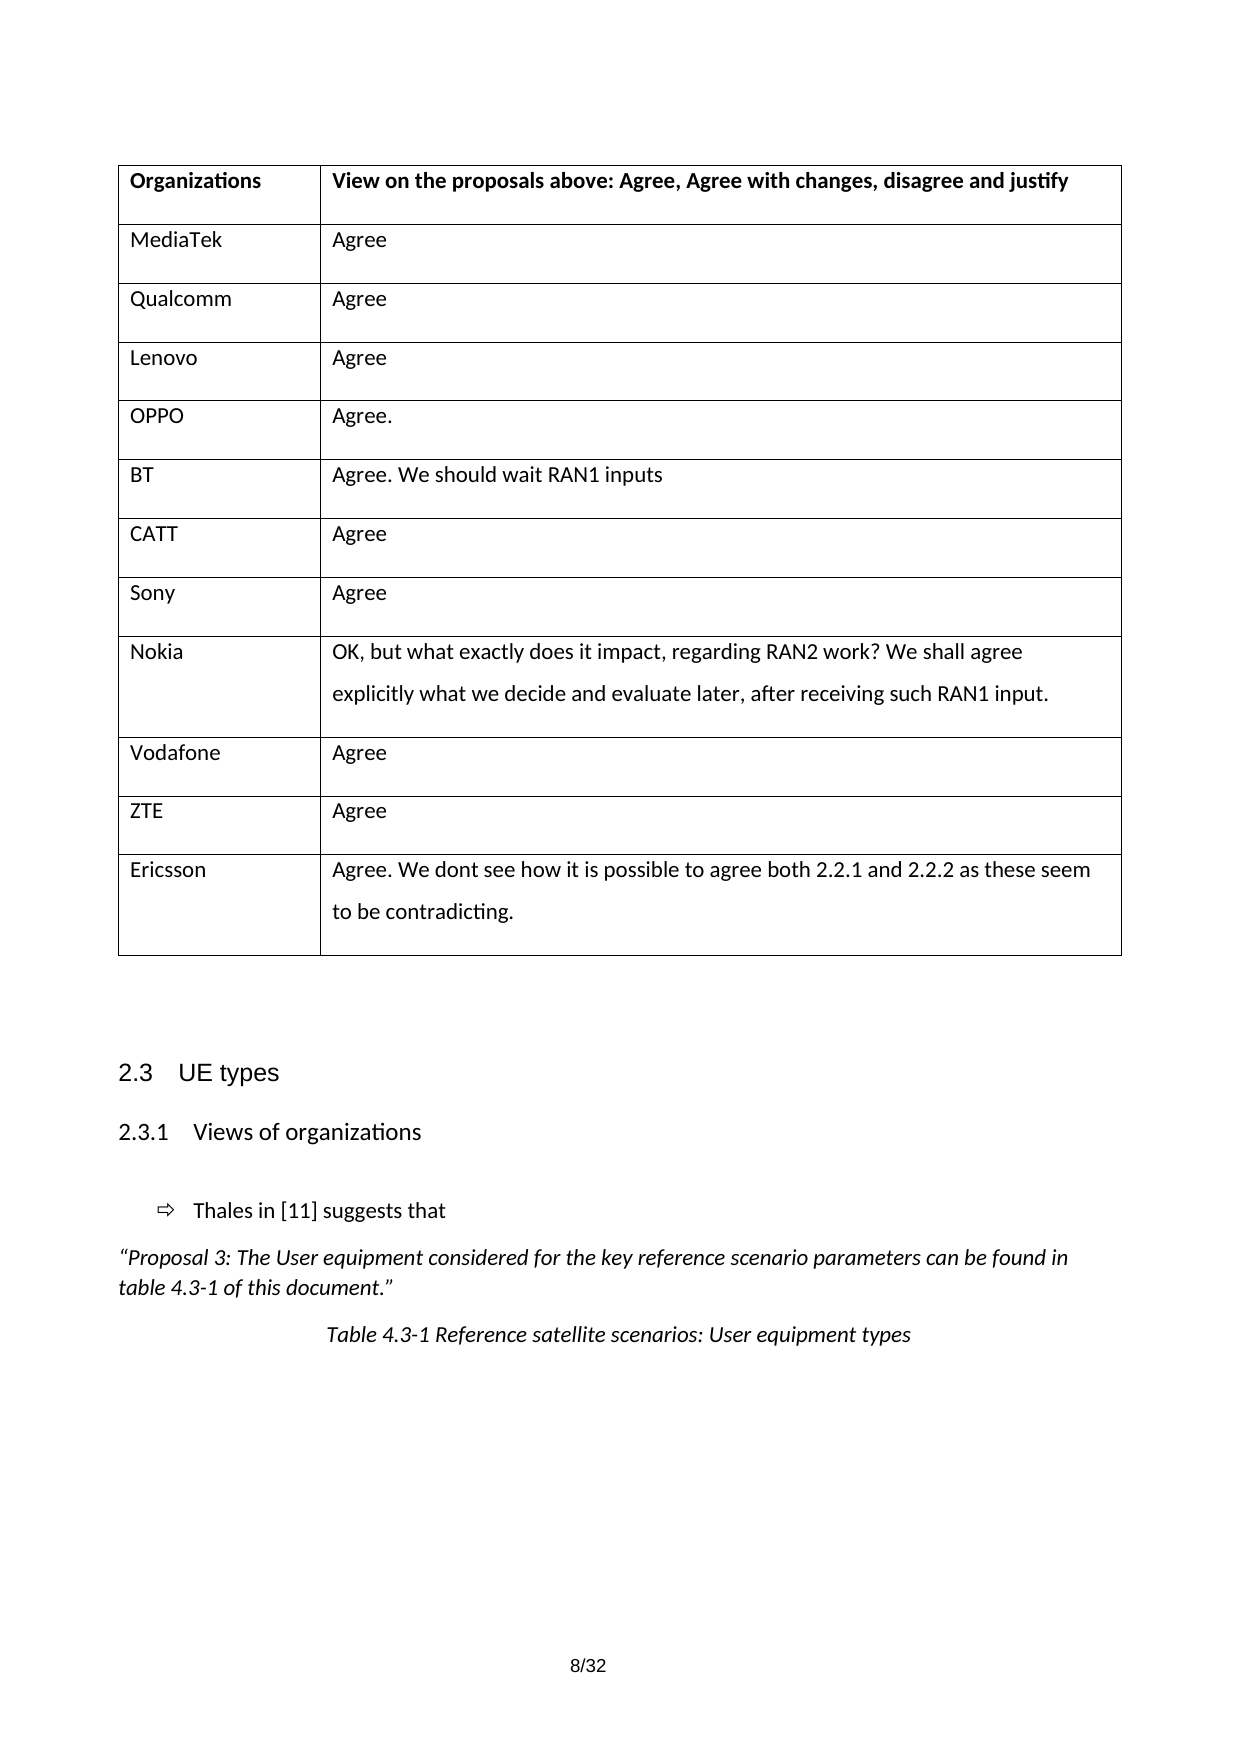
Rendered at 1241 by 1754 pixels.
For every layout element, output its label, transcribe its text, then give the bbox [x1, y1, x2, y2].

table_cell [321, 519, 1121, 577]
table_cell [119, 797, 320, 854]
text Table 4.3-1 Reference satellite scenarios: User equipment types [118, 1320, 1122, 1348]
table_cell [321, 738, 1121, 796]
table_cell [119, 855, 320, 955]
table_header View on the proposals above: Agree, Agree with changes, disagree and justify [321, 166, 1121, 224]
table_cell [119, 738, 320, 796]
table_cell [119, 637, 320, 737]
table_cell [119, 401, 320, 459]
table_cell [119, 225, 320, 283]
table_cell [119, 578, 320, 636]
table_cell [119, 519, 320, 577]
table_cell [321, 284, 1121, 342]
table_cell [321, 401, 1121, 459]
table_cell [321, 855, 1121, 955]
table_cell [321, 578, 1121, 636]
table_cell [321, 343, 1121, 400]
table_cell [321, 797, 1121, 854]
table_cell [119, 460, 320, 518]
table_cell [321, 225, 1121, 283]
table_cell [321, 637, 1121, 737]
list Thales in [11] suggests that [156, 1196, 1122, 1224]
subtitle UE types [118, 1058, 1122, 1087]
table_cell [321, 460, 1121, 518]
text “Proposal 3: The User equipment considered for the key reference scenario parameters can be found in table 4.3-1 of this document.” [118, 1243, 1122, 1301]
table_header Organizations [119, 166, 320, 224]
subtitle Views of organizations [118, 1116, 1122, 1147]
table_cell [119, 284, 320, 342]
table_cell [119, 343, 320, 400]
